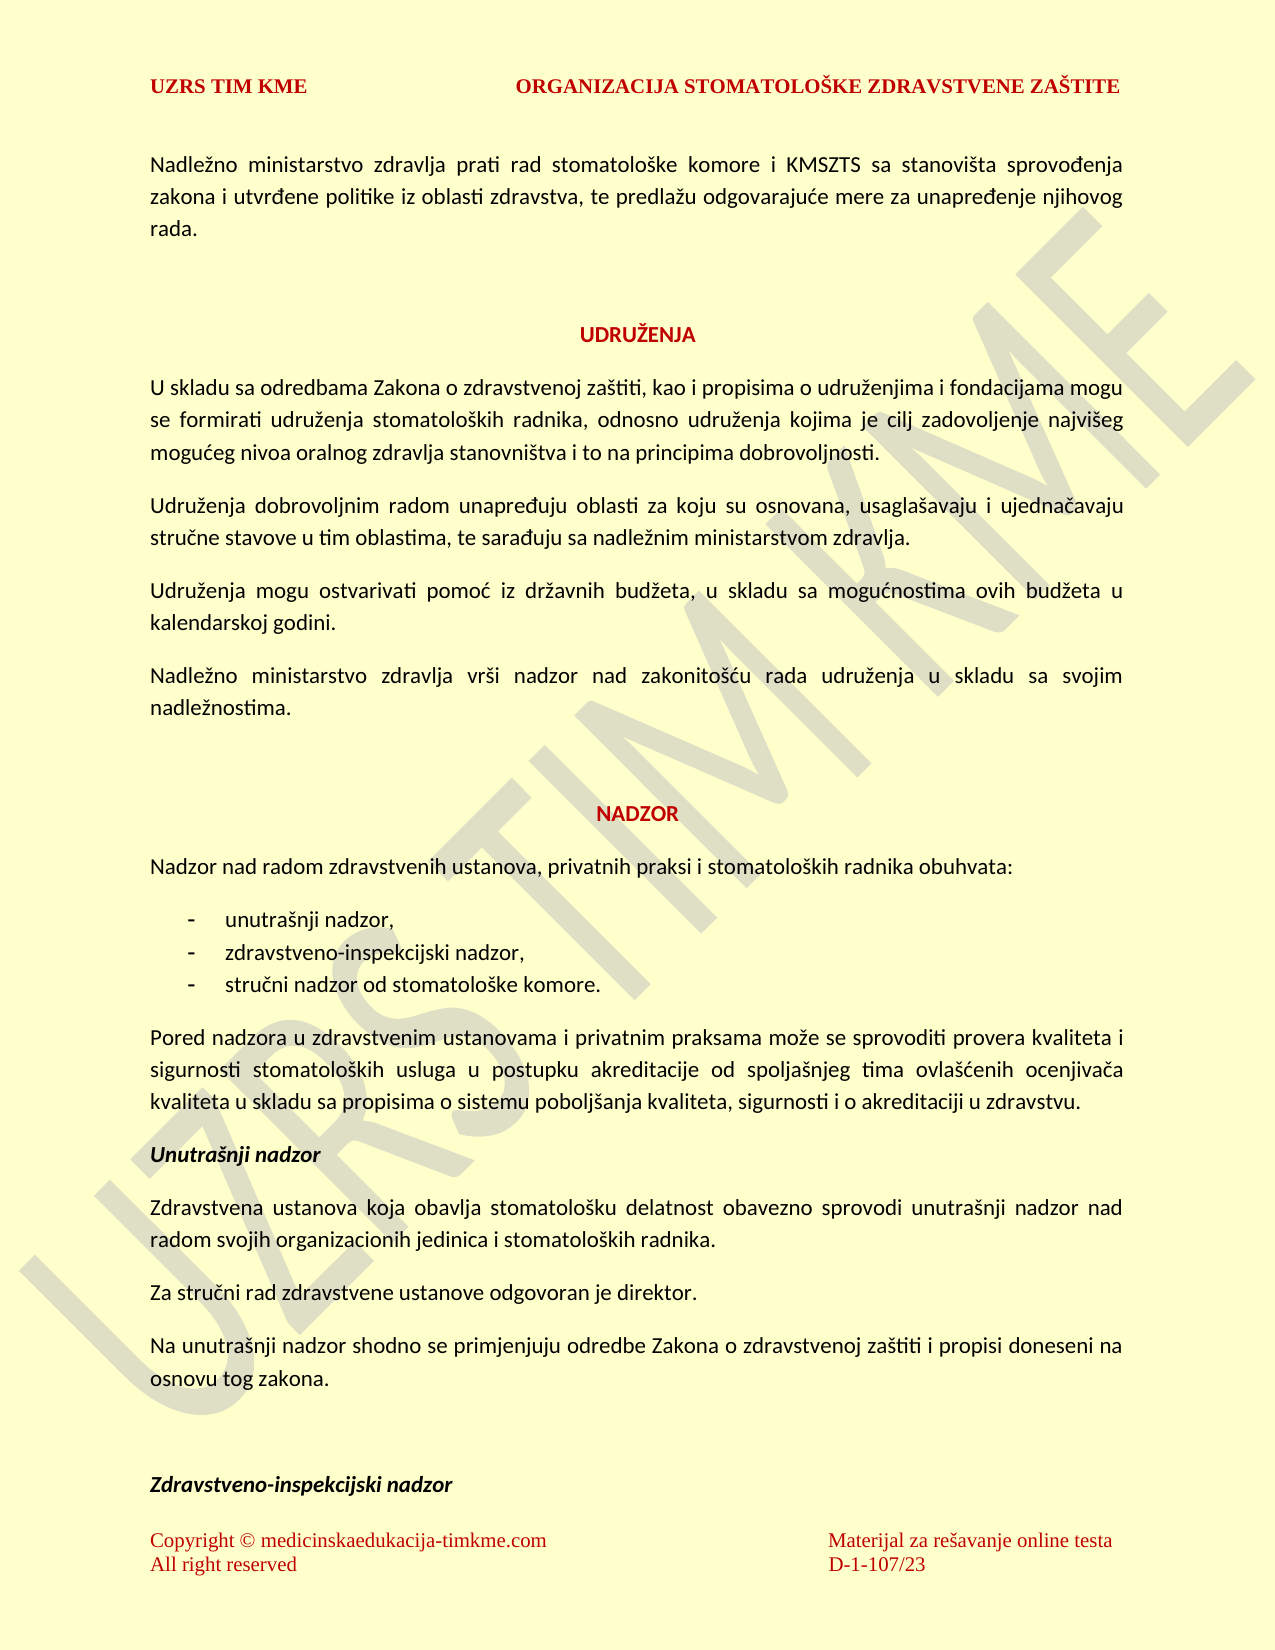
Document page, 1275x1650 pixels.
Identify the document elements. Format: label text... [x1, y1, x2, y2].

text Udruženja mogu ostvarivati pomoć iz državnih budžeta, u skladu sa mogućnostima ovih budžeta u kalendarskoj godini. [150, 576, 1125, 636]
text Pored nadzora u zdravstvenim ustanovama i privatnim praksama može se sprovoditi provera kvaliteta i sigurnosti stomatoloških usluga u postupku akreditacije od spoljašnjeg tima ovlašćenih ocenjivača kvaliteta u skladu sa propisima o sistemu poboljšanja kvaliteta, sigurnosti i o akreditaciji u zdravstvu. [150, 1023, 1125, 1115]
text UDRUŽENJA [150, 320, 1125, 348]
text Zdravstveno-inspekcijski nadzor [150, 1470, 1125, 1498]
text Nadležno ministarstvo zdravlja vrši nadzor nad zakonitošću rada udruženja u skladu sa svojim nadležnostima. [150, 661, 1125, 721]
text Unutrašnji nadzor [150, 1140, 1125, 1168]
list unutrašnji nadzor, [187, 906, 1125, 933]
text Na unutrašnji nadzor shodno se primjenjuju odredbe Zakona o zdravstvenoj zaštiti i propisi doneseni na osnovu tog zakona. [150, 1332, 1125, 1392]
text NADZOR [150, 799, 1125, 827]
list stručni nadzor od stomatološke komore. [187, 970, 1125, 998]
text Zdravstvena ustanova koja obavlja stomatološku delatnost obavezno sprovodi unutrašnji nadzor nad radom svojih organizacionih jedinica i stomatoloških radnika. [150, 1193, 1125, 1253]
list zdravstveno-inspekcijski nadzor, [187, 938, 1125, 966]
text Udruženja dobrovoljnim radom unapređuju oblasti za koju su osnovana, usaglašavaju i ujednačavaju stručne stavove u tim oblastima, te sarađuju sa nadležnim ministarstvom zdravlja. [150, 491, 1125, 551]
text Nadležno ministarstvo zdravlja prati rad stomatološke komore i KMSZTS sa stanovišta sprovođenja zakona i utvrđene politike iz oblasti zdravstva, te predlažu odgovarajuće mere za unapređenje njihovog rada. [150, 150, 1125, 242]
text Nadzor nad radom zdravstvenih ustanova, privatnih praksi i stomatoloških radnika obuhvata: [150, 852, 1125, 881]
text Za stručni rad zdravstvene ustanove odgovoran je direktor. [150, 1278, 1125, 1307]
text U skladu sa odredbama Zakona o zdravstvenoj zaštiti, kao i propisima o udruženjima i fondacijama mogu se formirati udruženja stomatoloških radnika, odnosno udruženja kojima je cilj zadovoljenje najvišeg mogućeg nivoa oralnog zdravlja stanovništva i to na principima dobrovoljnosti. [150, 373, 1125, 466]
